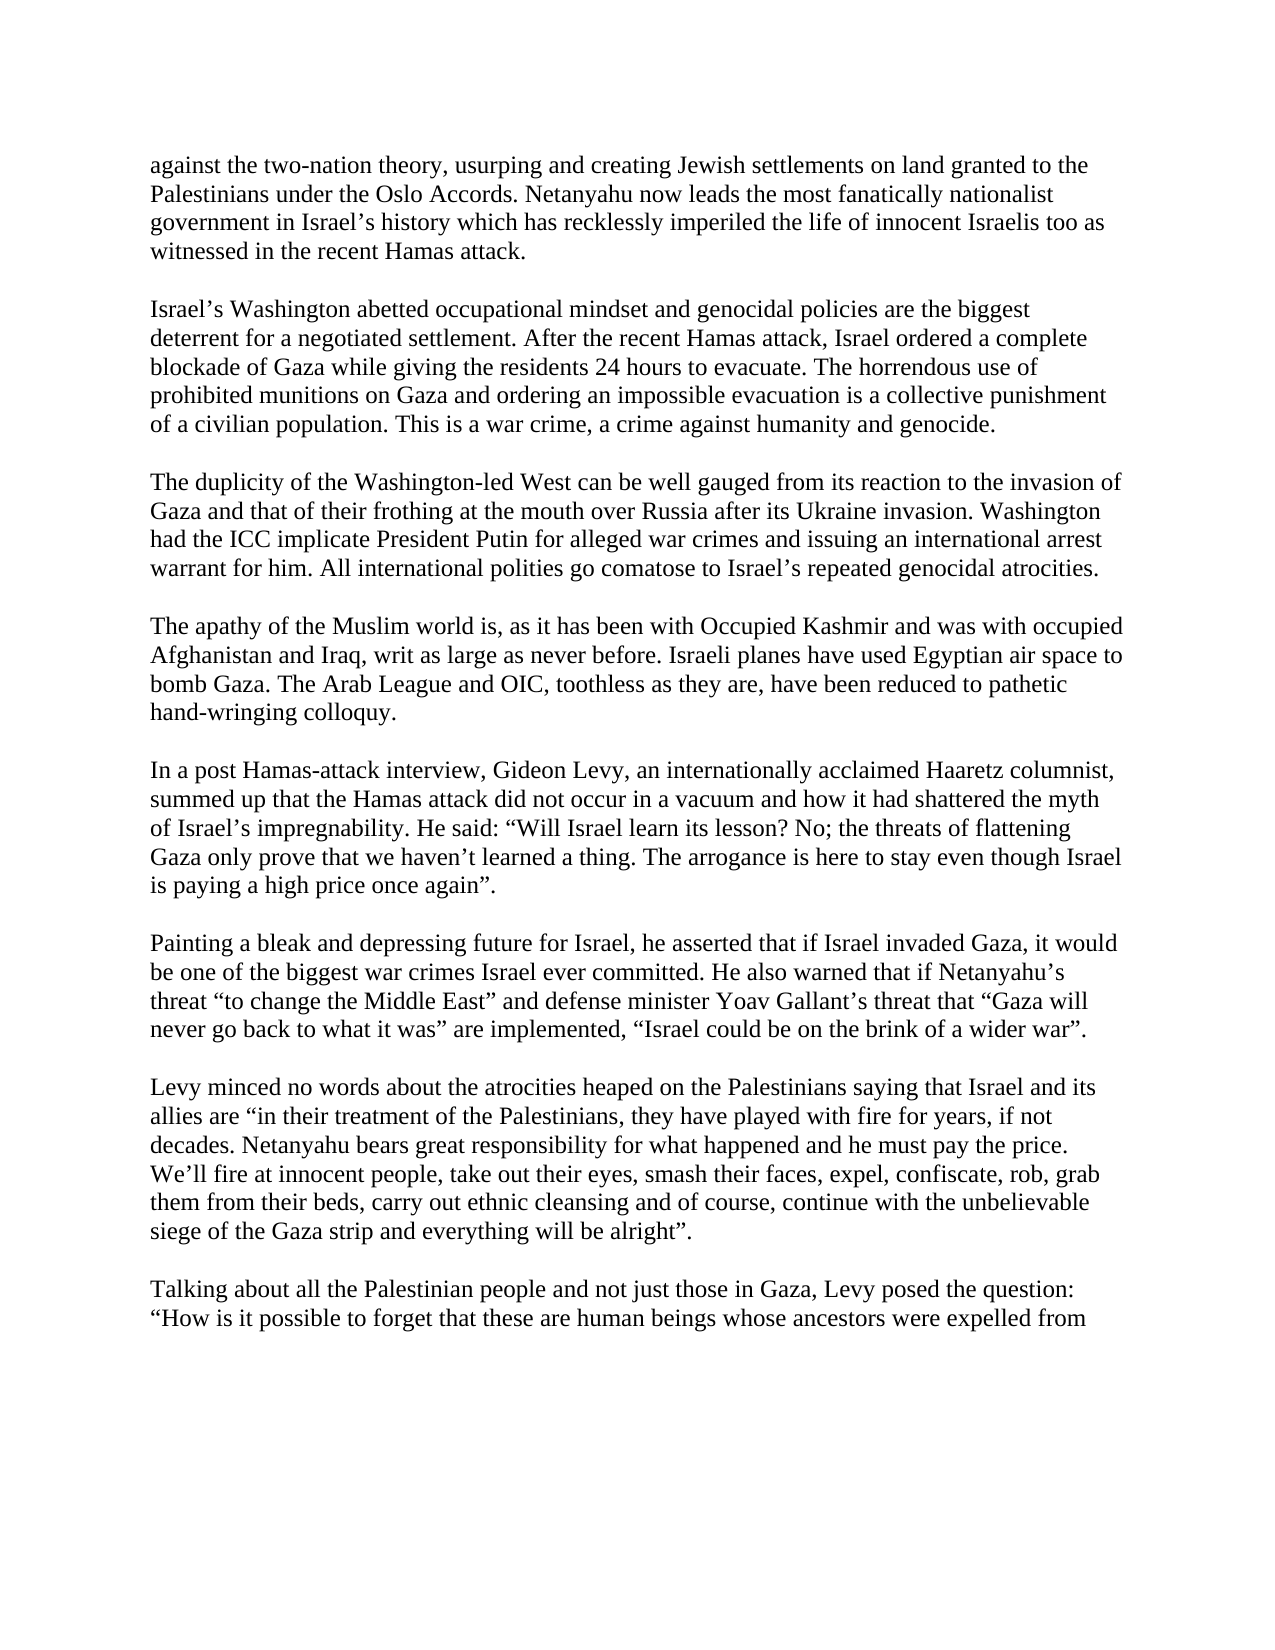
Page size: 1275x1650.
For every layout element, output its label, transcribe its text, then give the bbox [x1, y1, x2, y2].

text The apathy of the Muslim world is, as it has been with Occupied Kashmir and was with occupied Afghanistan and Iraq, writ as large as never before. Israeli planes have used Egyptian air space to bomb Gaza. The Arab League and OIC, toothless as they are, have been reduced to pathetic hand-wringing colloquy. [150, 611, 1125, 726]
text Painting a bleak and depressing future for Israel, he asserted that if Israel invaded Gaza, it would be one of the biggest war crimes Israel ever committed. He also warned that if Netanyahu’s threat “to change the Middle East” and defense minister Yoav Gallant’s threat that “Gaza will never go back to what it was” are implemented, “Israel could be on the brink of a wider war”. [150, 928, 1125, 1043]
text Israel’s Washington abetted occupational mindset and genocidal policies are the biggest deterrent for a negotiated settlement. After the recent Hamas attack, Israel ordered a complete blockade of Gaza while giving the residents 24 hours to evacuate. The horrendous use of prohibited munitions on Gaza and ordering an impossible evacuation is a collective punishment of a civilian population. This is a war crime, a crime against humanity and genocide. [150, 294, 1125, 438]
text Levy minced no words about the atrocities heaped on the Palestinians saying that Israel and its allies are “in their treatment of the Palestinians, they have played with fire for years, if not decades. Netanyahu bears great responsibility for what happened and he must pay the price. We’ll fire at innocent people, take out their eyes, smash their faces, expel, confiscate, rob, grab them from their beds, carry out ethnic cleansing and of course, continue with the unbelievable siege of the Gaza strip and everything will be alright”. [150, 1072, 1125, 1245]
text The duplicity of the Washington-led West can be well gauged from its reaction to the invasion of Gaza and that of their frothing at the mouth over Russia after its Ukraine invasion. Washington had the ICC implicate President Putin for alleged war crimes and issuing an international arrest warrant for him. All international polities go comatose to Israel’s repeated genocidal atrocities. [150, 467, 1125, 582]
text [150, 150, 1125, 265]
text In a post Hamas-attack interview, Gideon Levy, an internationally acclaimed Haaretz columnist, summed up that the Hamas attack did not occur in a vacuum and how it had shattered the myth of Israel’s impregnability. He said: “Will Israel learn its lesson? No; the threats of flattening Gaza only prove that we haven’t learned a thing. The arrogance is here to stay even though Israel is paying a high price once again”. [150, 755, 1125, 899]
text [150, 1274, 1125, 1332]
